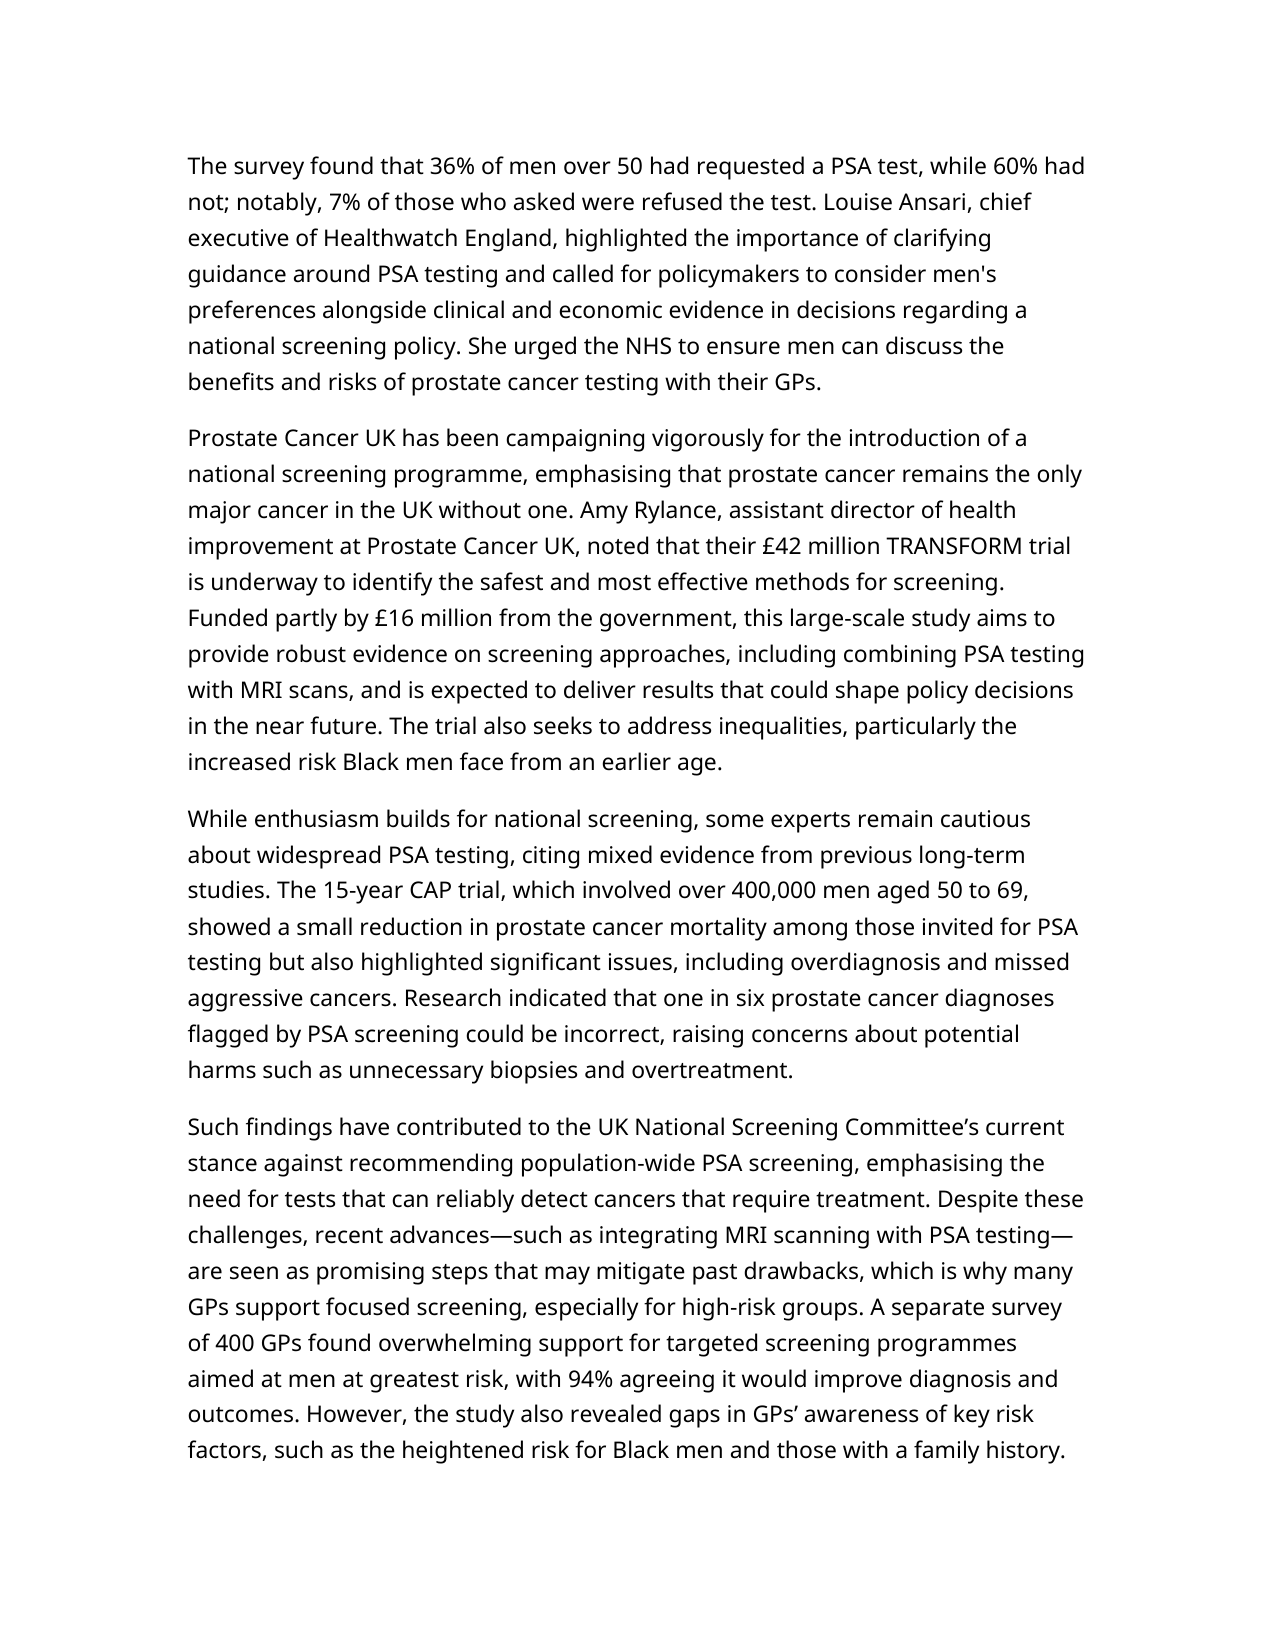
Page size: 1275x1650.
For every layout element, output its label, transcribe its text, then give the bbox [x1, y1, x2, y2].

text While enthusiasm builds for national screening, some experts remain cautious about widespread PSA testing, citing mixed evidence from previous long-term studies. The 15-year CAP trial, which involved over 400,000 men aged 50 to 69, showed a small reduction in prostate cancer mortality among those invited for PSA testing but also highlighted significant issues, including overdiagnosis and missed aggressive cancers. Research indicated that one in six prostate cancer diagnoses flagged by PSA screening could be incorrect, raising concerns about potential harms such as unnecessary biopsies and overtreatment. [187, 803, 1087, 1085]
text Such findings have contributed to the UK National Screening Committee’s current stance against recommending population-wide PSA screening, emphasising the need for tests that can reliably detect cancers that require treatment. Despite these challenges, recent advances—such as integrating MRI scanning with PSA testing—are seen as promising steps that may mitigate past drawbacks, which is why many GPs support focused screening, especially for high-risk groups. A separate survey of 400 GPs found overwhelming support for targeted screening programmes aimed at men at greatest risk, with 94% agreeing it would improve diagnosis and outcomes. However, the study also revealed gaps in GPs’ awareness of key risk factors, such as the heightened risk for Black men and those with a family history. [187, 1111, 1087, 1466]
text Prostate Cancer UK has been campaigning vigorously for the introduction of a national screening programme, emphasising that prostate cancer remains the only major cancer in the UK without one. Amy Rylance, assistant director of health improvement at Prostate Cancer UK, noted that their £42 million TRANSFORM trial is underway to identify the safest and most effective methods for screening. Funded partly by £16 million from the government, this large-scale study aims to provide robust evidence on screening approaches, including combining PSA testing with MRI scans, and is expected to deliver results that could shape policy decisions in the near future. The trial also seeks to address inequalities, particularly the increased risk Black men face from an earlier age. [187, 422, 1087, 777]
text The survey found that 36% of men over 50 had requested a PSA test, while 60% had not; notably, 7% of those who asked were refused the test. Louise Ansari, chief executive of Healthwatch England, highlighted the importance of clarifying guidance around PSA testing and called for policymakers to consider men's preferences alongside clinical and economic evidence in decisions regarding a national screening policy. She urged the NHS to ensure men can discuss the benefits and risks of prostate cancer testing with their GPs. [187, 150, 1087, 397]
